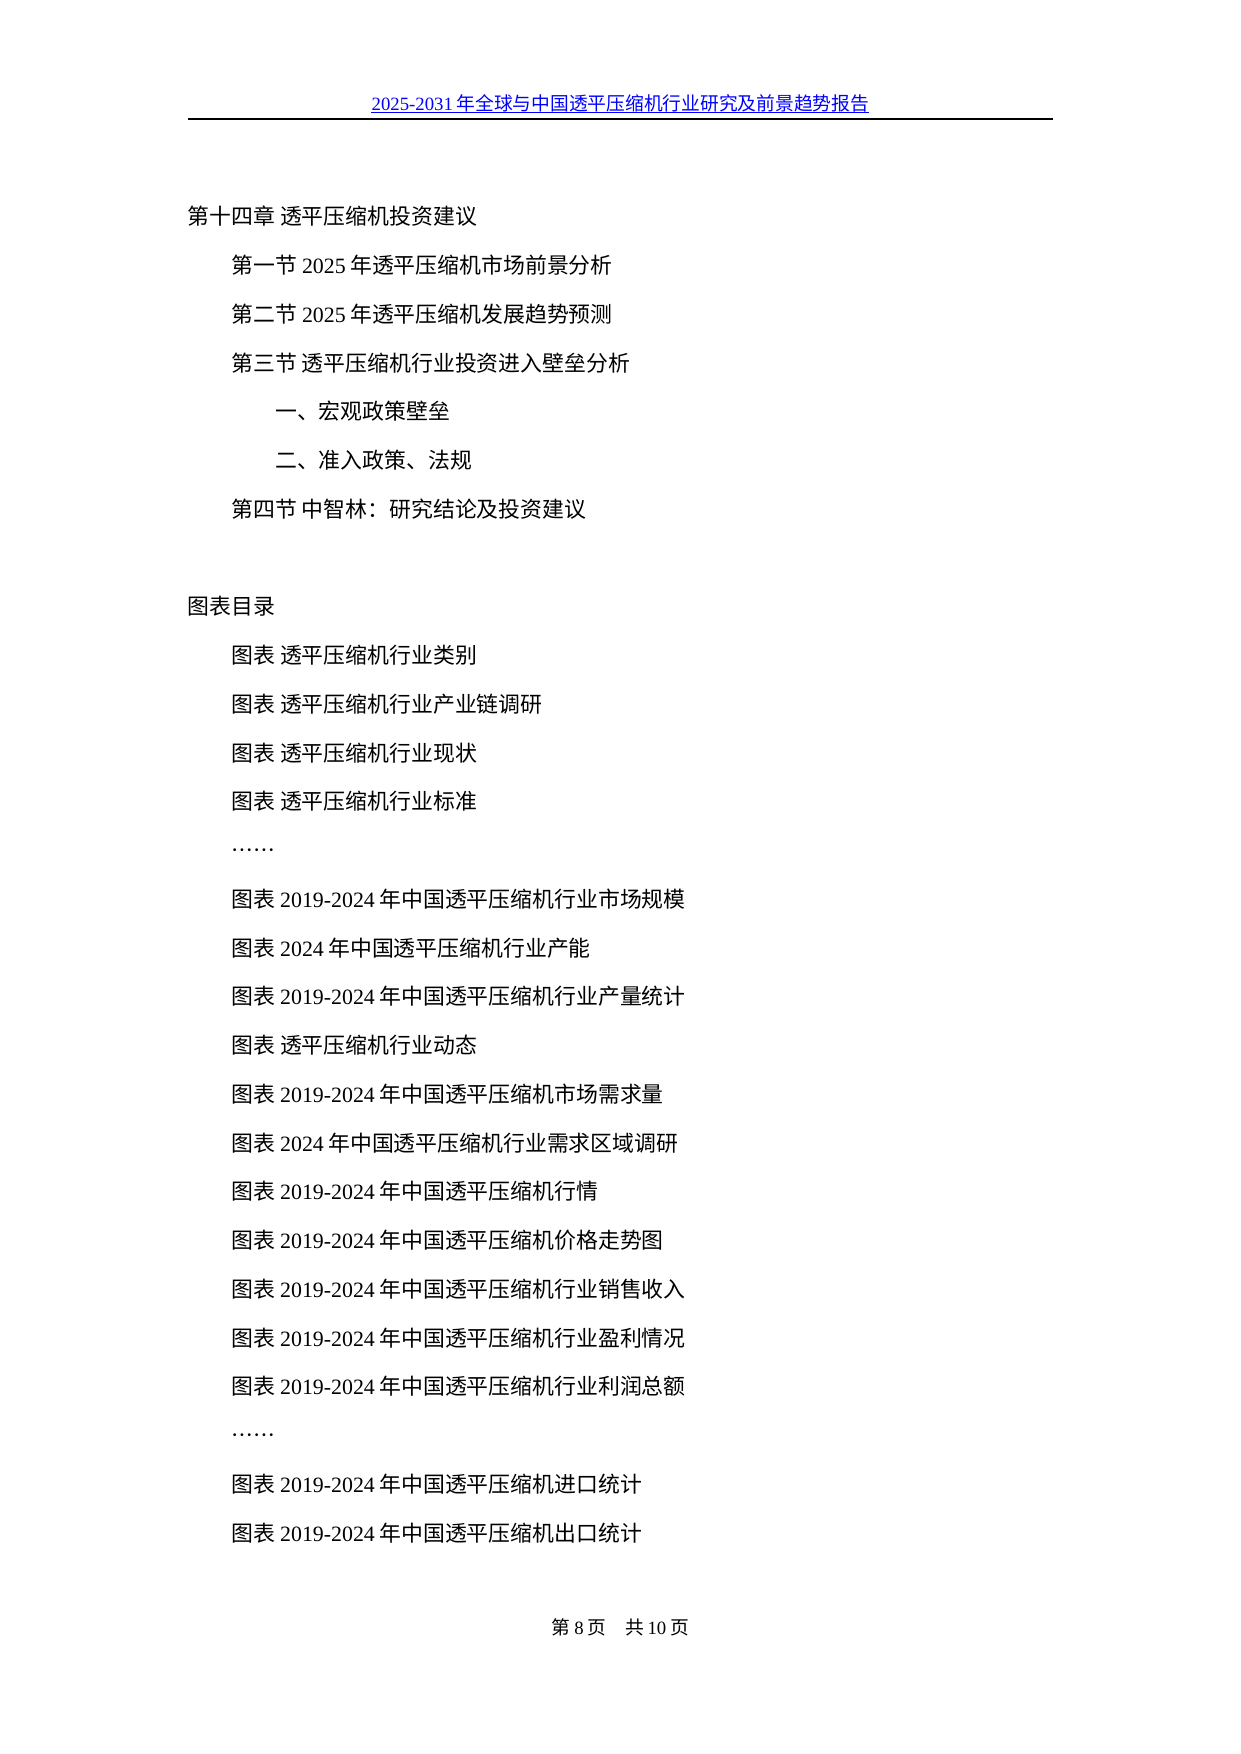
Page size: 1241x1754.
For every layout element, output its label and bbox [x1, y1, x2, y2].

text [187, 150, 1053, 1548]
